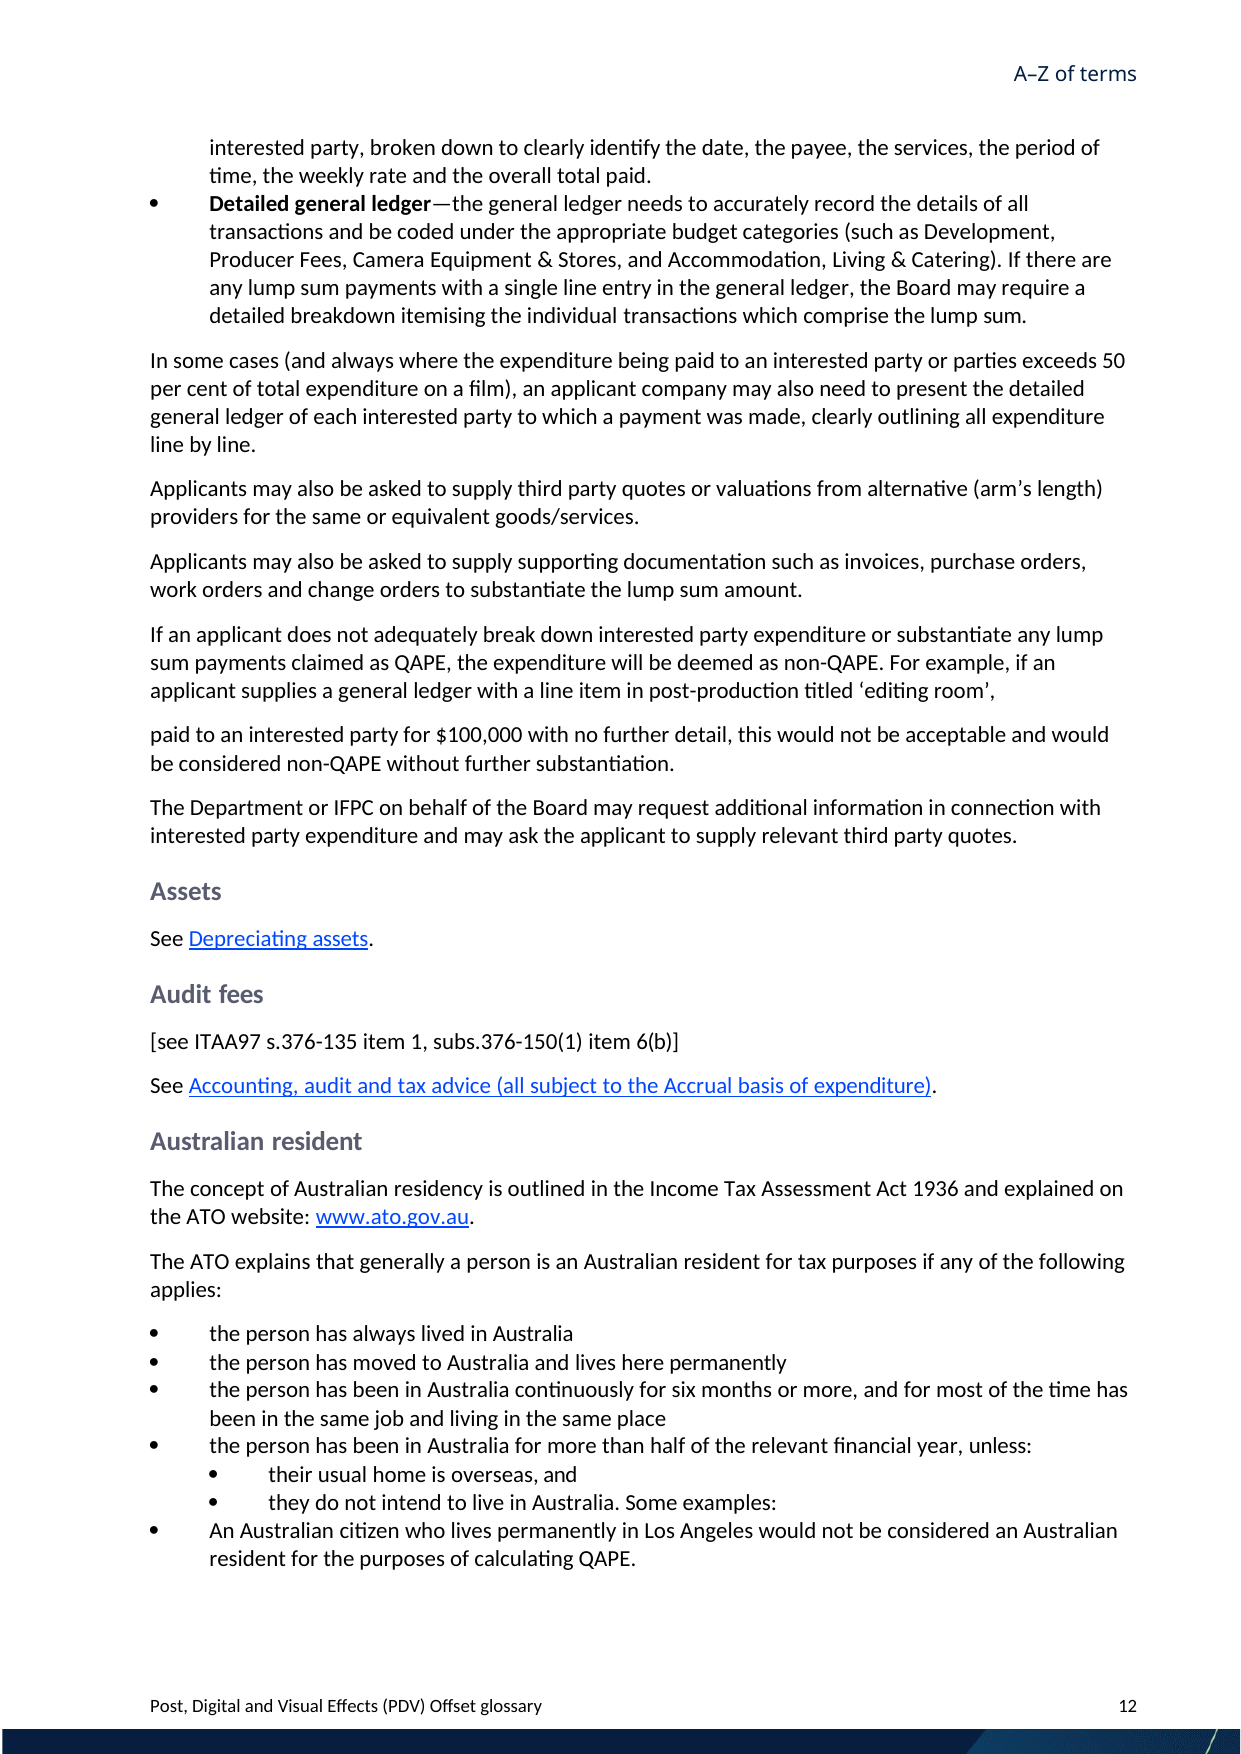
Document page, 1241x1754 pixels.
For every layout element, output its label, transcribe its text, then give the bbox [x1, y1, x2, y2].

list the person has been in Australia continuously for six months or more, and for most of the time has been in the same job and living in the same place [150, 1376, 1137, 1432]
picture [2, 1729, 1241, 1754]
subtitle Assets [150, 874, 1137, 907]
text The concept of Australian residency is outlined in the Income Tax Assessment Act 1936 and explained on the ATO website: www.ato.gov.au. [150, 1174, 1137, 1230]
list the person has moved to Australia and lives here permanently [150, 1348, 1137, 1376]
subtitle Audit fees [150, 977, 1137, 1010]
text If an applicant does not adequately break down interested party expenditure or substantiate any lump sum payments claimed as QAPE, the expenditure will be deemed as non-QAPE. For example, if an applicant supplies a general ledger with a line item in post-production titled ‘editing room’, [150, 620, 1137, 704]
list Detailed general ledger—the general ledger needs to accurately record the details of all transactions and be coded under the appropriate budget categories (such as Development, Producer Fees, Camera Equipment & Stores, and Accommodation, Living & Catering). If there are any lump sum payments with a single line entry in the general ledger, the Board may require a detailed breakdown itemising the individual transactions which comprise the lump sum. [150, 189, 1137, 329]
text [see ITAA97 s.376-135 item 1, subs.376-150(1) item 6(b)] [150, 1027, 1137, 1055]
text Applicants may also be asked to supply third party quotes or valuations from alternative (arm’s length) providers for the same or equivalent goods/services. [150, 474, 1137, 531]
list An Australian citizen who lives permanently in Los Angeles would not be considered an Australian resident for the purposes of calculating QAPE. [150, 1516, 1137, 1572]
text The ATO explains that generally a person is an Australian resident for tax purposes if any of the following applies: [150, 1247, 1137, 1303]
list their usual home is overseas, and [209, 1460, 1137, 1488]
text See Depreciating assets. [150, 924, 1137, 952]
list they do not intend to live in Australia. Some examples: [209, 1488, 1137, 1516]
subtitle Australian resident [150, 1124, 1137, 1157]
list the person has been in Australia for more than half of the relevant financial year, unless: [150, 1432, 1137, 1460]
text In some cases (and always where the expenditure being paid to an interested party or parties exceeds 50 per cent of total expenditure on a film), an applicant company may also need to present the detailed general ledger of each interested party to which a payment was made, clearly outlining all expenditure line by line. [150, 346, 1137, 458]
text paid to an interested party for $100,000 with no further detail, this would not be acceptable and would be considered non-QAPE without further substantiation. [150, 721, 1137, 777]
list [150, 133, 1137, 189]
text See Accounting, audit and tax advice (all subject to the Accrual basis of expenditure). [150, 1071, 1137, 1099]
text The Department or IFPC on behalf of the Board may request additional information in connection with interested party expenditure and may ask the applicant to supply relevant third party quotes. [150, 793, 1137, 849]
text Applicants may also be asked to supply supporting documentation such as invoices, purchase orders, work orders and change orders to substantiate the lump sum amount. [150, 547, 1137, 603]
list the person has always lived in Australia [150, 1319, 1137, 1348]
